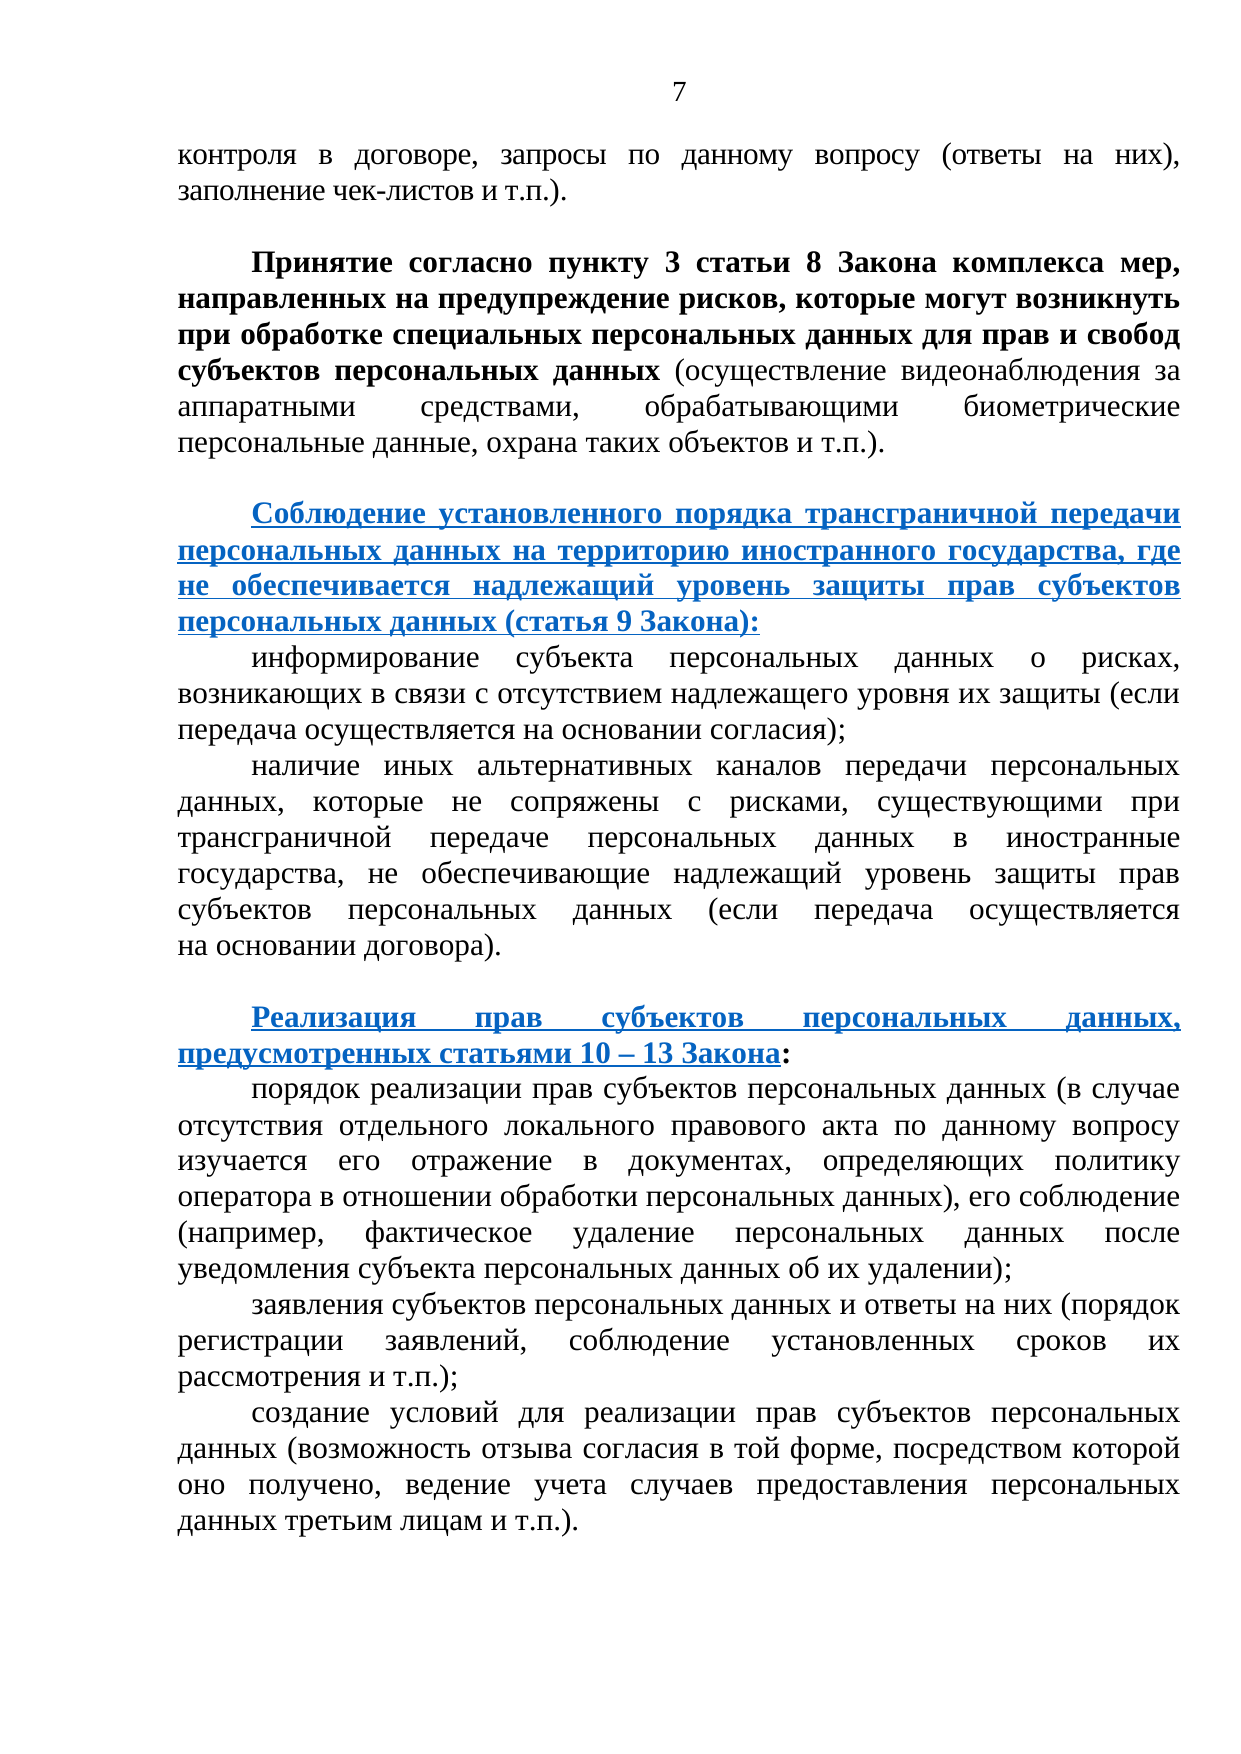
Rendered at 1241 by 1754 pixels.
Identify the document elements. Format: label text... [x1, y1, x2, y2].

text порядок реализации прав субъектов персональных данных (в случае отсутствия отдельного локального правового акта по данному вопросу изучается его отражение в документах, определяющих политику оператора в отношении обработки персональных данных), его соблюдение (например, фактическое удаление персональных данных после уведомления субъекта персональных данных об их удалении); [177, 1070, 1181, 1285]
text Соблюдение установленного порядка трансграничной передачи персональных данных на территорию иностранного государства, где не обеспечивается надлежащий уровень защиты прав субъектов персональных данных (статья 9 Закона): [177, 495, 1181, 562]
text Соблюдение установленного порядка трансграничной передачи персональных данных на территорию иностранного государства, где не обеспечивается надлежащий уровень защиты прав субъектов персональных данных (статья 9 Закона): [177, 564, 1181, 598]
text Реализация прав субъектов персональных данных, предусмотренных статьями 10 – 13 Закона: [177, 998, 1181, 1070]
text создание условий для реализации прав субъектов персональных данных (возможность отзыва согласия в той форме, посредством которой оно получено, ведение учета случаев предоставления персональных данных третьим лицам и т.п.). [177, 1393, 1181, 1537]
text Соблюдение установленного порядка трансграничной передачи персональных данных на территорию иностранного государства, где не обеспечивается надлежащий уровень защиты прав субъектов персональных данных (статья 9 Закона): [177, 599, 1181, 638]
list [177, 135, 1181, 207]
text Принятие согласно пункту 3 статьи 8 Закона комплекса мер, направленных на предупреждение рисков, которые могут возникнуть при обработке специальных персональных данных для прав и свобод субъектов персональных данных (осуществление видеонаблюдения за аппаратными средствами, обрабатывающими биометрические персональные данные, охрана таких объектов и т.п.). [177, 243, 1181, 459]
text наличие иных альтернативных каналов передачи персональных данных, которые не сопряжены с рисками, существующими при трансграничной передаче персональных данных в иностранные государства, не обеспечивающие надлежащий уровень защиты прав субъектов персональных данных (если передача осуществляется на основании договора). [177, 746, 1181, 962]
text информирование субъекта персональных данных о рисках, возникающих в связи с отсутствием надлежащего уровня их защиты (если передача осуществляется на основании согласия); [177, 638, 1181, 746]
text заявления субъектов персональных данных и ответы на них (порядок регистрации заявлений, соблюдение установленных сроков их рассмотрения и т.п.); [177, 1285, 1181, 1393]
